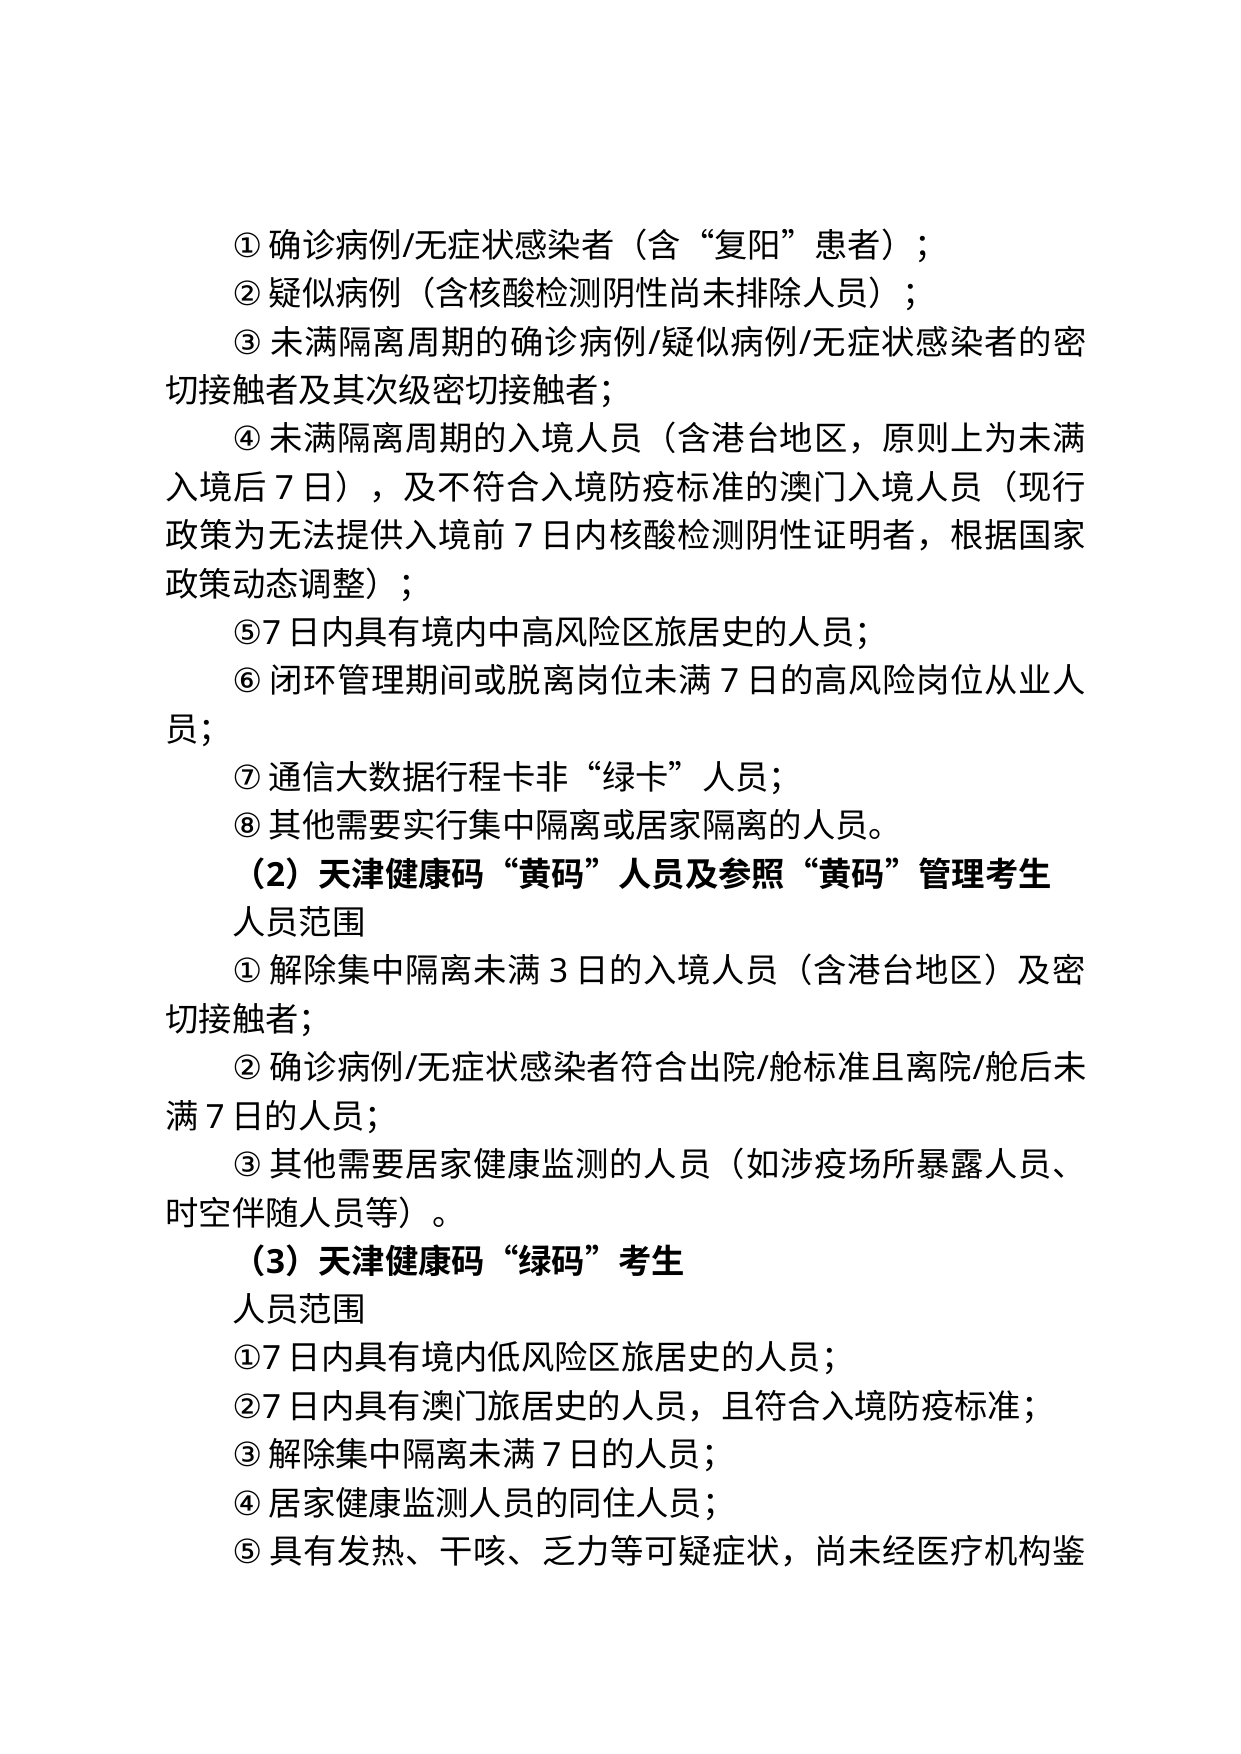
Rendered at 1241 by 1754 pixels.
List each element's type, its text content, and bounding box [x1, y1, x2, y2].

text 人员范围 [165, 1283, 1087, 1331]
text ①确诊病例/无症状感染者（含“复阳”患者）； [165, 218, 1087, 267]
text ③其他需要居家健康监测的人员（如涉疫场所暴露人员、时空伴随人员等）。 [165, 1138, 1087, 1234]
text ④未满隔离周期的入境人员（含港台地区，原则上为未满入境后7日），及不符合入境防疫标准的澳门入境人员（现行政策为无法提供入境前7日内核酸检测阴性证明者，根据国家政策动态调整）； [165, 412, 1087, 606]
text 人员范围 [165, 896, 1087, 944]
text ⑤7日内具有境内中高风险区旅居史的人员； [165, 606, 1087, 654]
text ④居家健康监测人员的同住人员； [165, 1476, 1087, 1525]
text ②确诊病例/无症状感染者符合出院/舱标准且离院/舱后未满7日的人员； [165, 1041, 1087, 1138]
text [165, 1525, 1087, 1573]
text ②疑似病例（含核酸检测阴性尚未排除人员）； [165, 267, 1087, 315]
text ⑦通信大数据行程卡非“绿卡”人员； [165, 751, 1087, 799]
text ③解除集中隔离未满7日的人员； [165, 1428, 1087, 1476]
text ①7日内具有境内低风险区旅居史的人员； [165, 1331, 1087, 1379]
text ⑥闭环管理期间或脱离岗位未满7日的高风险岗位从业人员； [165, 654, 1087, 751]
text （2）天津健康码“黄码”人员及参照“黄码”管理考生 [165, 848, 1087, 896]
text ③未满隔离周期的确诊病例/疑似病例/无症状感染者的密切接触者及其次级密切接触者； [165, 315, 1087, 412]
text （3）天津健康码“绿码”考生 [165, 1234, 1087, 1283]
text ②7日内具有澳门旅居史的人员，且符合入境防疫标准； [165, 1379, 1087, 1428]
text ⑧其他需要实行集中隔离或居家隔离的人员。 [165, 799, 1087, 848]
text ①解除集中隔离未满3日的入境人员（含港台地区）及密切接触者； [165, 944, 1087, 1041]
